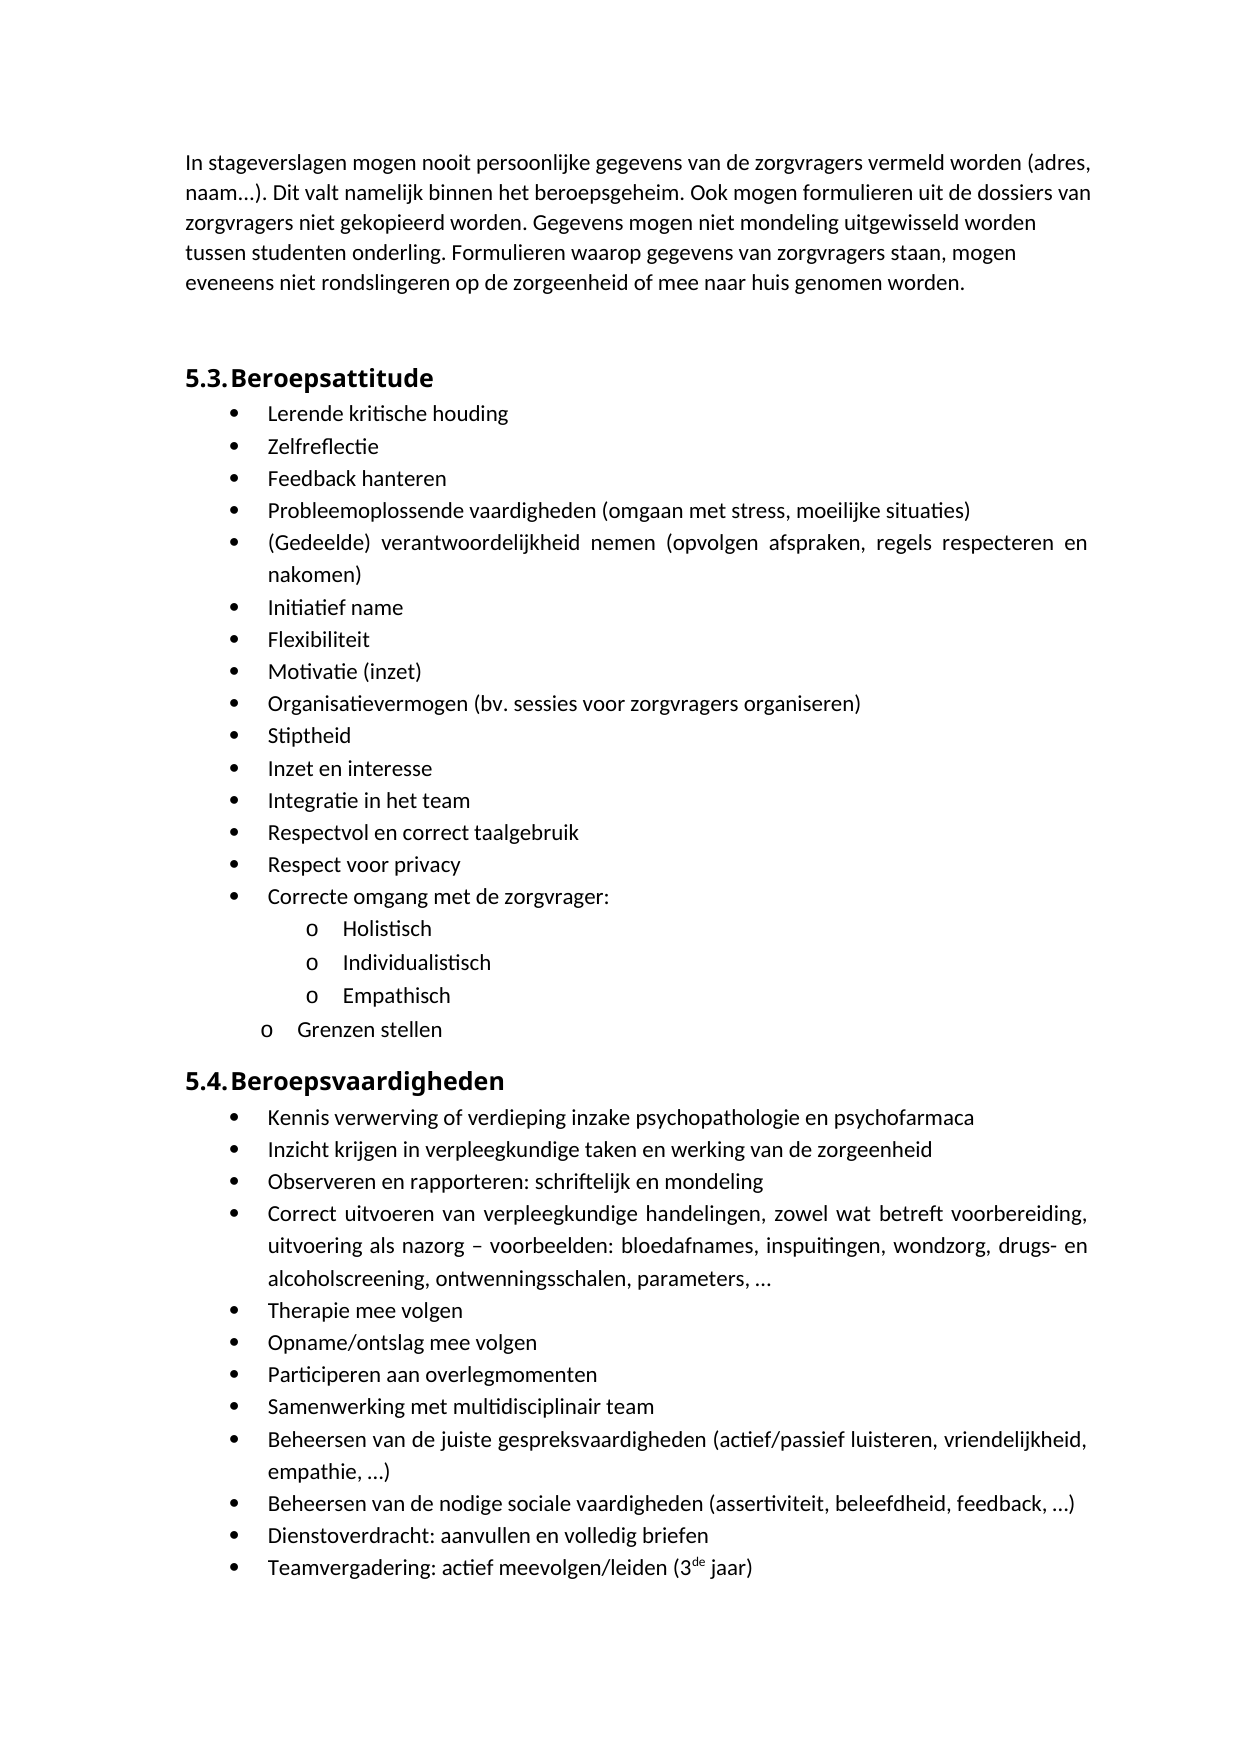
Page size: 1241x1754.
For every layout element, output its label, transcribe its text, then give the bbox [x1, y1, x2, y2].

list Beheersen van de juiste gespreksvaardigheden (actief/passief luisteren, vriendelijkheid, empathie, …) [230, 1425, 1089, 1485]
list Respect voor privacy [230, 850, 1089, 878]
list Individualistisch [305, 948, 1089, 977]
list Flexibiliteit [230, 625, 1089, 653]
list Beheersen van de nodige sociale vaardigheden (assertiviteit, beleefdheid, feedback, …) [230, 1489, 1089, 1517]
list Integratie in het team [230, 786, 1089, 814]
subtitle Beroepsattitude [185, 362, 1093, 393]
list Opname/ontslag mee volgen [230, 1328, 1089, 1356]
list Dienstoverdracht: aanvullen en volledig briefen [230, 1521, 1089, 1549]
list Therapie mee volgen [230, 1296, 1089, 1324]
list Stiptheid [230, 721, 1089, 749]
list Observeren en rapporteren: schriftelijk en mondeling [230, 1167, 1089, 1195]
list Inzet en interesse [230, 754, 1089, 782]
list Lerende kritische houding [230, 399, 1089, 428]
list Kennis verwerving of verdieping inzake psychopathologie en psychofarmaca [230, 1103, 1089, 1131]
list Inzicht krijgen in verpleegkundige taken en werking van de zorgeenheid [230, 1135, 1089, 1163]
list Zelfreflectie [230, 432, 1089, 460]
list Organisatievermogen (bv. sessies voor zorgvragers organiseren) [230, 689, 1089, 717]
list Initiatief name [230, 593, 1089, 621]
list Motivatie (inzet) [230, 657, 1089, 685]
list Respectvol en correct taalgebruik [230, 818, 1089, 846]
list Samenwerking met multidisciplinair team [230, 1392, 1089, 1421]
list Teamvergadering: actief meevolgen/leiden (3de jaar) [230, 1553, 1089, 1581]
list (Gedeelde) verantwoordelijkheid nemen (opvolgen afspraken, regels respecteren en nakomen) [230, 528, 1089, 588]
list Correct uitvoeren van verpleegkundige handelingen, zowel wat betreft voorbereiding, uitvoering als nazorg – voorbeelden: bloedafnames, inspuitingen, wondzorg, drugs- en alcoholscreening, ontwenningsschalen, parameters, … [230, 1199, 1089, 1292]
list Holistisch [305, 914, 1089, 944]
subtitle Beroepsvaardigheden [185, 1065, 1093, 1097]
text In stageverslagen mogen nooit persoonlijke gegevens van de zorgvragers vermeld worden (adres, naam...). Dit valt namelijk binnen het beroepsgeheim. Ook mogen formulieren uit de dossiers van zorgvragers niet gekopieerd worden. Gegevens mogen niet mondeling uitgewisseld worden tussen studenten onderling. Formulieren waarop gegevens van zorgvragers staan, mogen eveneens niet rondslingeren op de zorgeenheid of mee naar huis genomen worden. [185, 148, 1093, 296]
list Correcte omgang met de zorgvrager: [230, 882, 1089, 910]
list Participeren aan overlegmomenten [230, 1360, 1089, 1388]
list Grenzen stellen [260, 1015, 1088, 1044]
list Feedback hanteren [230, 464, 1089, 492]
list Probleemoplossende vaardigheden (omgaan met stress, moeilijke situaties) [230, 496, 1089, 524]
list Empathisch [305, 982, 1089, 1011]
